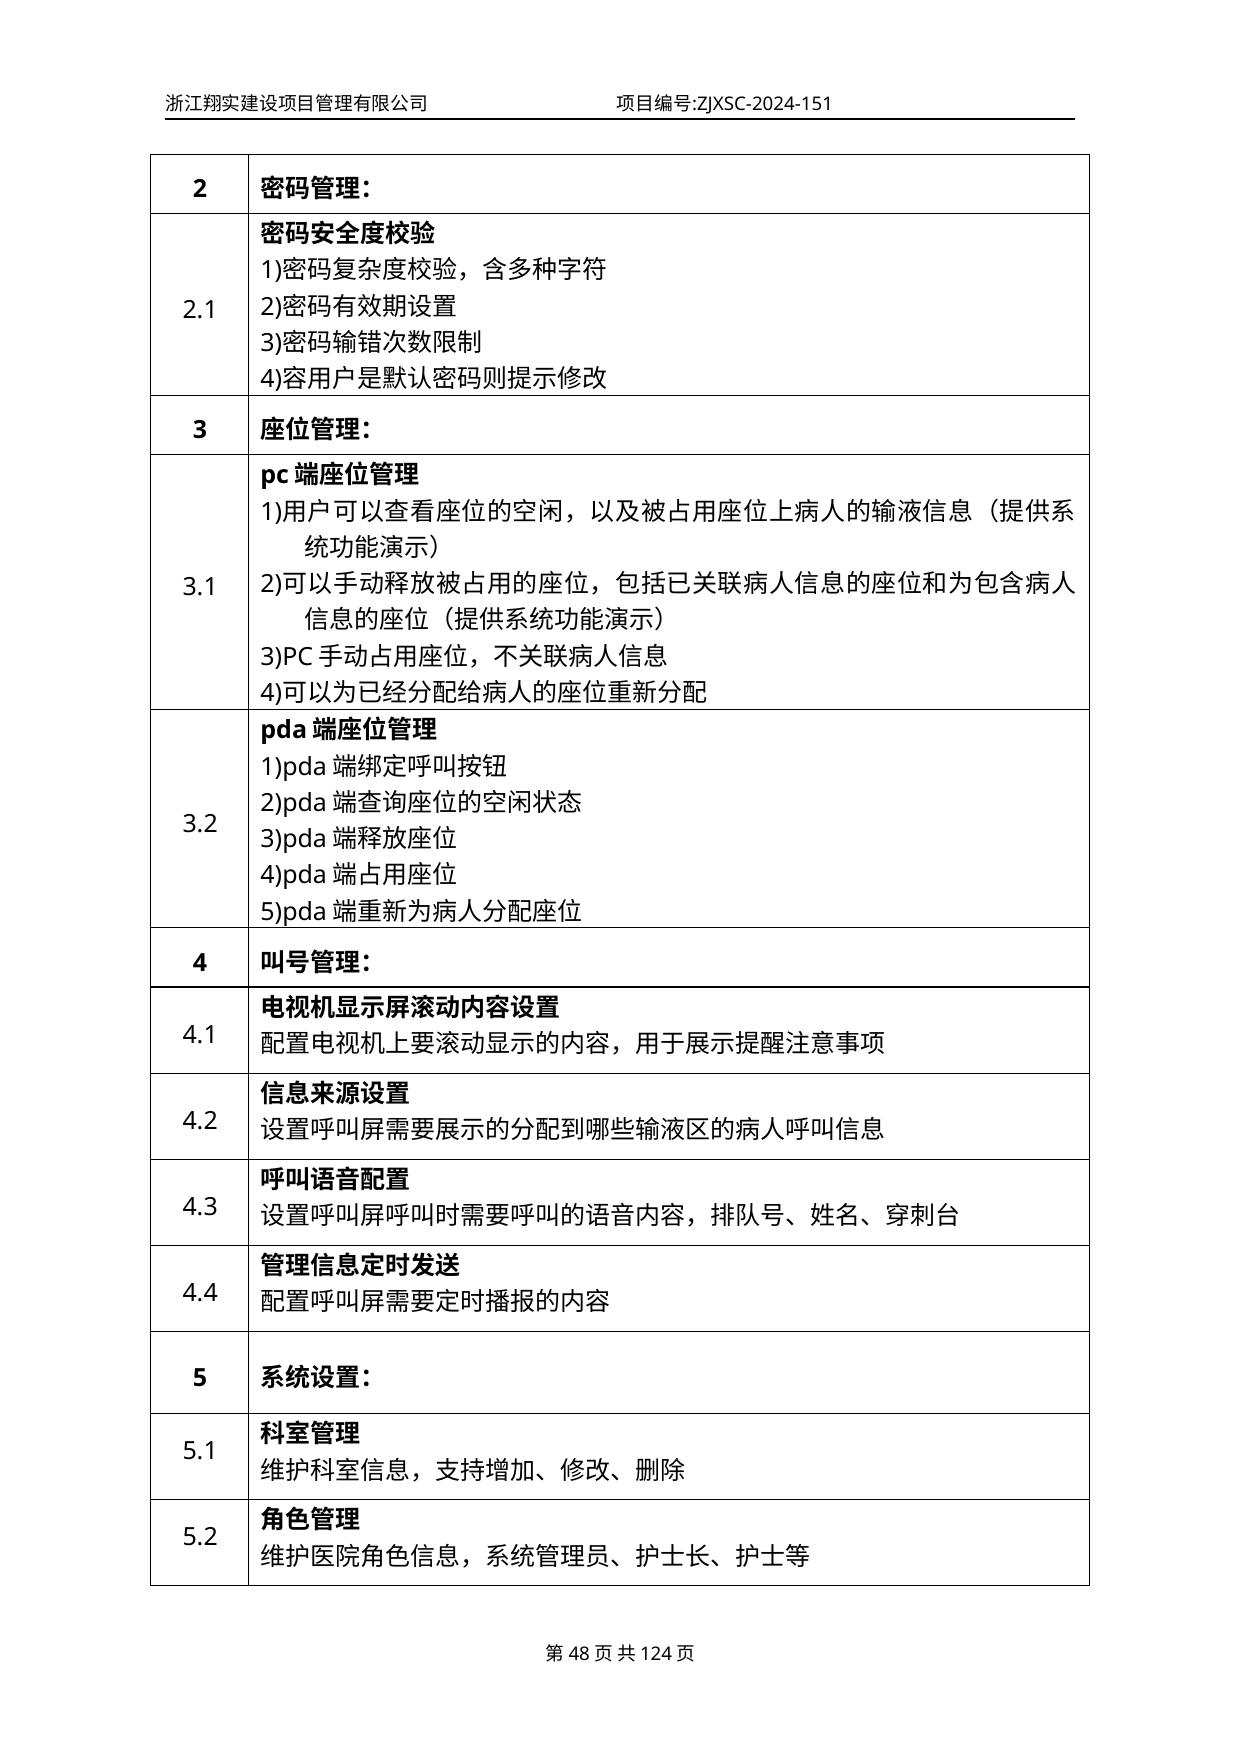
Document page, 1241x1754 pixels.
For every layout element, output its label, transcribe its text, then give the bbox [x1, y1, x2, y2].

table_cell 4 [151, 928, 248, 986]
table_cell 4.1 [151, 988, 248, 1072]
table_cell 3 [151, 396, 248, 454]
table_cell 角色管理 维护医院角色信息，系统管理员、护士长、护士等 [249, 1500, 1089, 1585]
table_cell 系统设置： [249, 1332, 1089, 1413]
table_cell 2.1 [151, 214, 248, 395]
table_cell 管理信息定时发送 配置呼叫屏需要定时播报的内容 [249, 1246, 1089, 1331]
table_cell 3.1 [151, 455, 248, 709]
table_cell 5.2 [151, 1500, 248, 1585]
table_cell 3.2 [151, 710, 248, 927]
table_cell 电视机显示屏滚动内容设置 配置电视机上要滚动显示的内容，用于展示提醒注意事项 [249, 988, 1089, 1072]
table_cell 4.2 [151, 1074, 248, 1158]
table_cell 科室管理 维护科室信息，支持增加、修改、删除 [249, 1414, 1089, 1499]
table_cell 叫号管理： [249, 928, 1089, 986]
table_cell 座位管理： [249, 396, 1089, 454]
table_cell pc端座位管理 用户可以查看座位的空闲，以及被占用座位上病人的输液信息（提供系统功能演示） 可以手动释放被占用的座位，包括已关联病人信息的座位和为包含病人信息的座位（提供系统功能演示） PC手动占用座位，不关联病人信息 可以为已经分配给病人的座位重新分配 [249, 455, 1089, 709]
table_cell 呼叫语音配置 设置呼叫屏呼叫时需要呼叫的语音内容，排队号、姓名、穿刺台 [249, 1160, 1089, 1244]
table_cell 密码安全度校验 密码复杂度校验，含多种字符 密码有效期设置 密码输错次数限制 容用户是默认密码则提示修改 [249, 214, 1089, 395]
table_cell 密码管理： [249, 155, 1089, 213]
table_cell 2 [151, 155, 248, 213]
table_cell 4.3 [151, 1160, 248, 1244]
table_cell 5.1 [151, 1414, 248, 1499]
table_cell 5 [151, 1332, 248, 1413]
table_cell pda端座位管理 pda端绑定呼叫按钮 pda端查询座位的空闲状态 pda端释放座位 pda端占用座位 pda端重新为病人分配座位 [249, 710, 1089, 927]
table_cell 4.4 [151, 1246, 248, 1331]
table_cell 信息来源设置 设置呼叫屏需要展示的分配到哪些输液区的病人呼叫信息 [249, 1074, 1089, 1158]
